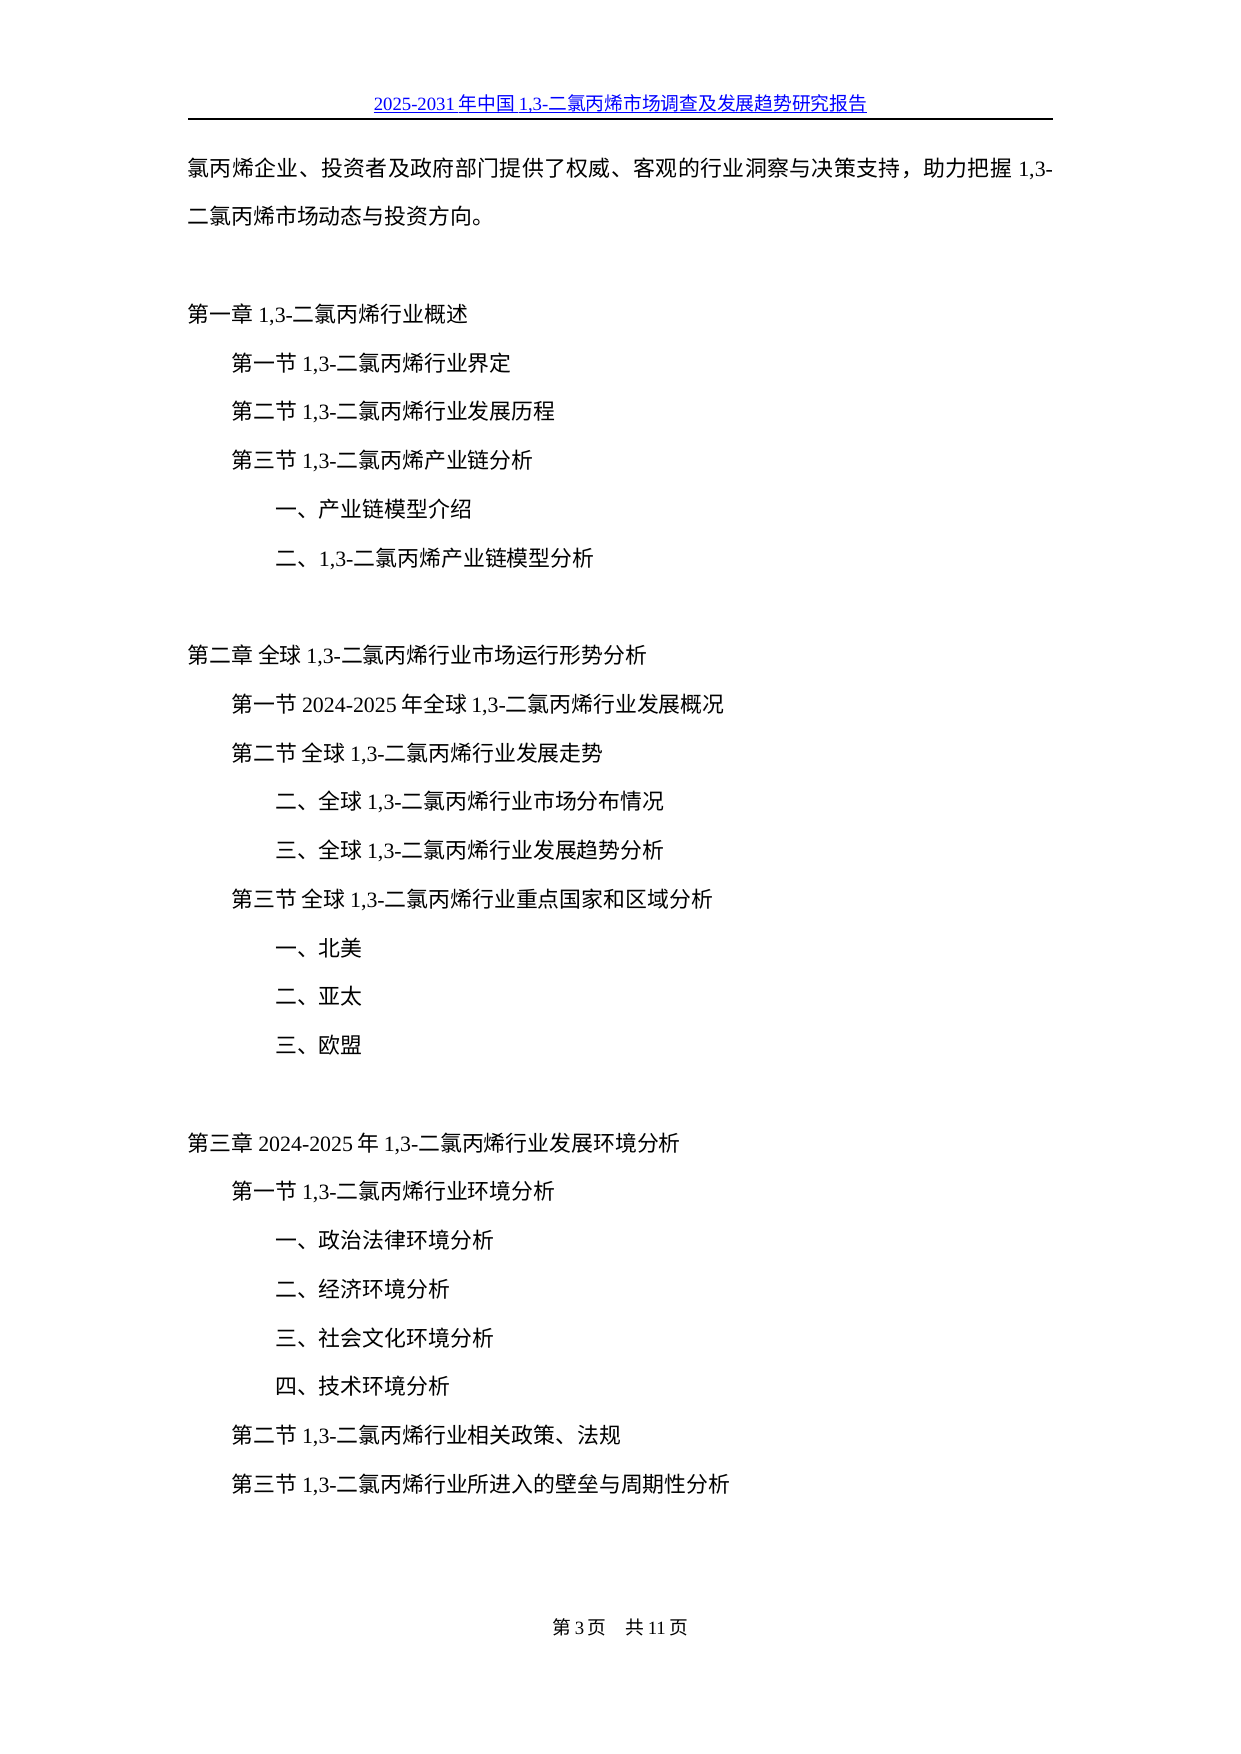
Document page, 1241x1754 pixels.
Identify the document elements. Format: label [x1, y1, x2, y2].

text [187, 150, 1053, 1499]
